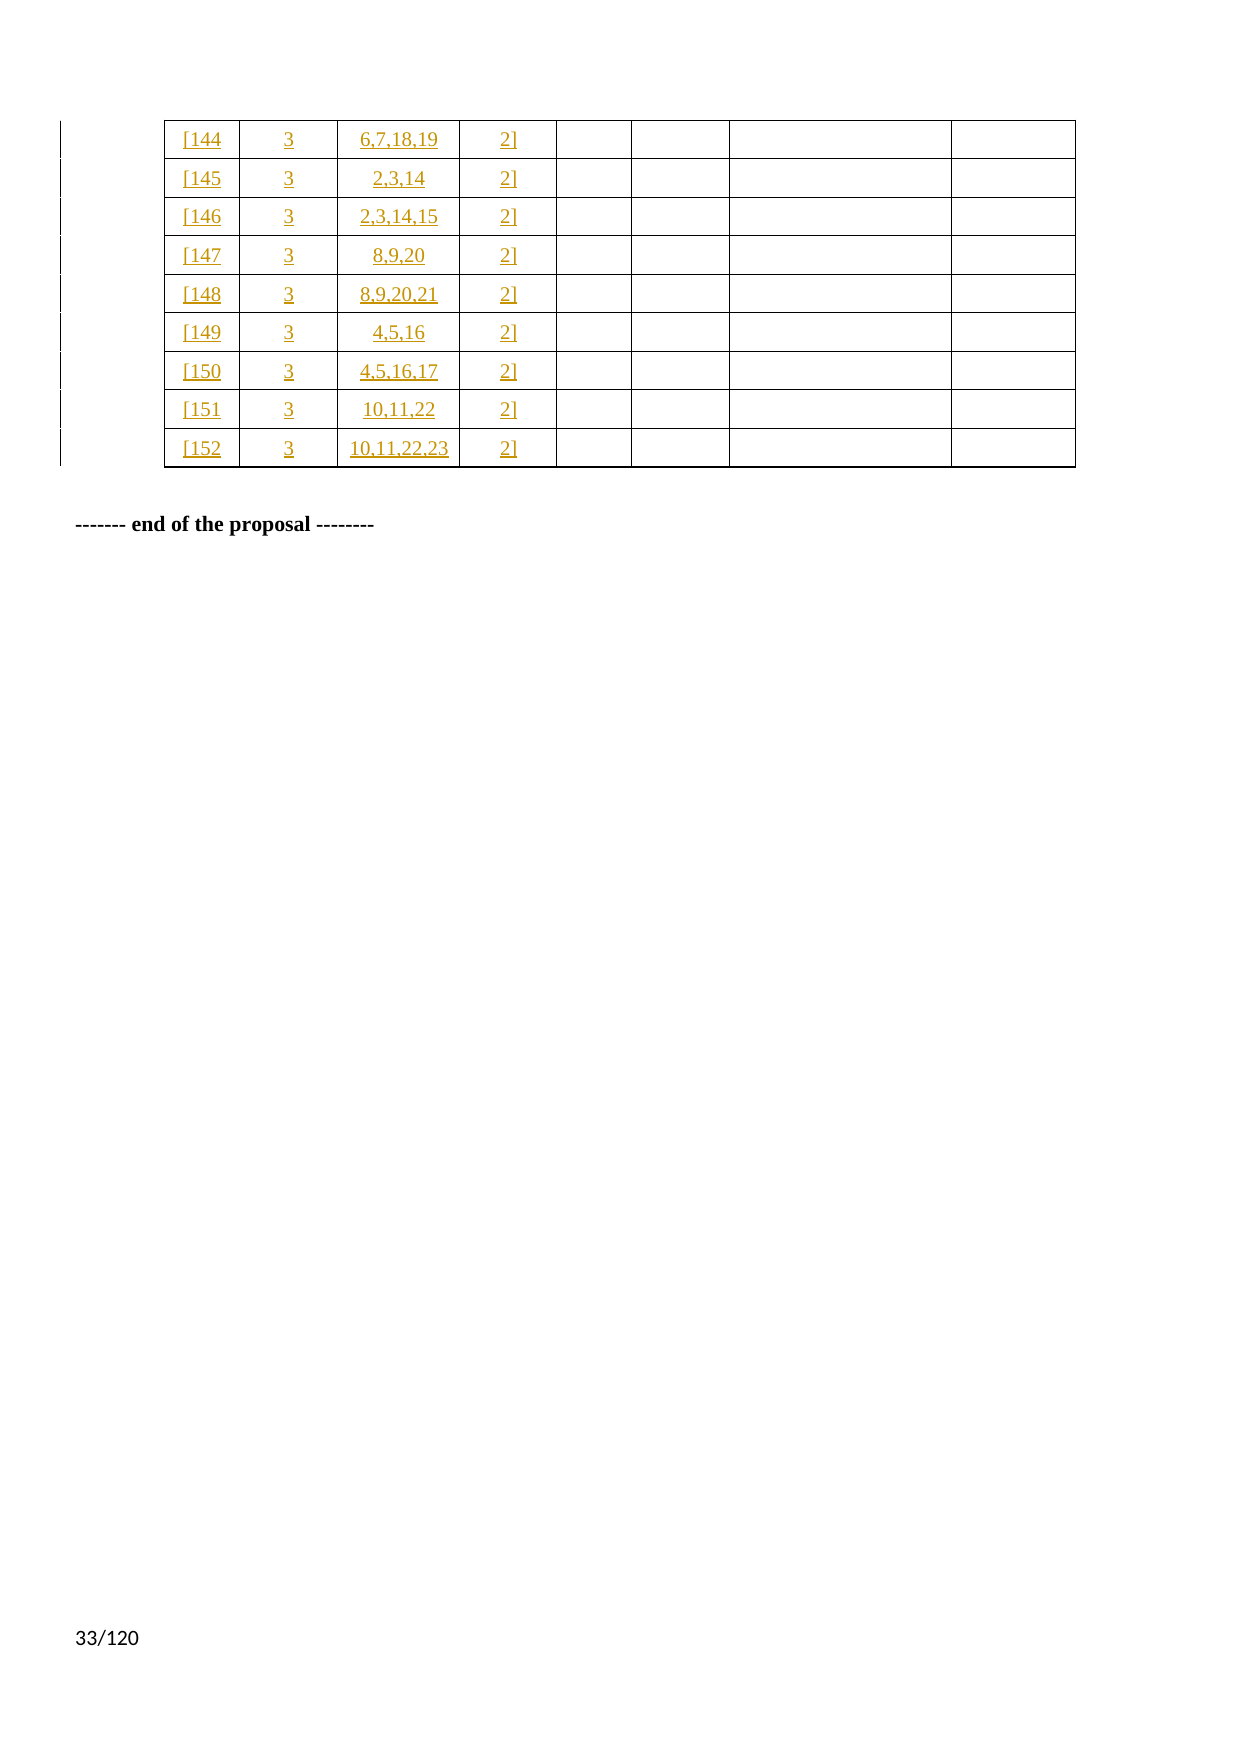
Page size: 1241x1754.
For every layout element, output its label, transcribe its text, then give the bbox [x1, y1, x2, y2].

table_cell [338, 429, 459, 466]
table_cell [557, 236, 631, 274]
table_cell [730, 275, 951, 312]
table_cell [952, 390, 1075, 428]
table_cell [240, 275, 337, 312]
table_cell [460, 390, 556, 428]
text ------- end of the proposal -------- [75, 505, 1165, 542]
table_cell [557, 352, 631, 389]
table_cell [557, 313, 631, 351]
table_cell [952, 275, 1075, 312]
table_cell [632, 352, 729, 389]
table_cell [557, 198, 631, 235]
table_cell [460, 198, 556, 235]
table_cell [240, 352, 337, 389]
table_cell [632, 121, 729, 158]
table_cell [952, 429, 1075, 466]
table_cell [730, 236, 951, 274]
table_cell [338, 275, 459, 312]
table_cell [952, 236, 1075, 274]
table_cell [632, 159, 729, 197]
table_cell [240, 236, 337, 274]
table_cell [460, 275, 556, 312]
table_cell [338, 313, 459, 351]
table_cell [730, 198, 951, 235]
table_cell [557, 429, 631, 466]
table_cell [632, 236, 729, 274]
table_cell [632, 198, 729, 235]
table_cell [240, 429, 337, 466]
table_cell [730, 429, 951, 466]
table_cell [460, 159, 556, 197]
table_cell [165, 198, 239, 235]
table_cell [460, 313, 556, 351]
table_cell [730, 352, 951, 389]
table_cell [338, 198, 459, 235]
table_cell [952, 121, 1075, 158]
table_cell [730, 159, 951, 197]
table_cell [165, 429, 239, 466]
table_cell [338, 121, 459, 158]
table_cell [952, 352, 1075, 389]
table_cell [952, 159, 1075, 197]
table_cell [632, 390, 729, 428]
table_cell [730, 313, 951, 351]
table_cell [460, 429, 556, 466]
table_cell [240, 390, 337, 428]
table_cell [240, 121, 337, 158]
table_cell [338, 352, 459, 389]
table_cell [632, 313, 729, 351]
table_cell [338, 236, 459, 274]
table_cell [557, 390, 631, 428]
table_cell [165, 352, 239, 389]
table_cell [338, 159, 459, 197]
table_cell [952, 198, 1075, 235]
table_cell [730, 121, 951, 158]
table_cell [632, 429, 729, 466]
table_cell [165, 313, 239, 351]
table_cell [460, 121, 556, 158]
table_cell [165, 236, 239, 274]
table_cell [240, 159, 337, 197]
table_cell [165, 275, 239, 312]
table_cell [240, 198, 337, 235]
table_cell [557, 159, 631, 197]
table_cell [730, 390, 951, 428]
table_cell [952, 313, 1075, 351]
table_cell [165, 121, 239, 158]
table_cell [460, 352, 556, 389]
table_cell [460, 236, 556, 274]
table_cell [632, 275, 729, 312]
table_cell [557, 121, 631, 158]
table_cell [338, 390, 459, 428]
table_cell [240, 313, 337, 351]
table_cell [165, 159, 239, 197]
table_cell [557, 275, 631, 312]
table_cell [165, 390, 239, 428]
